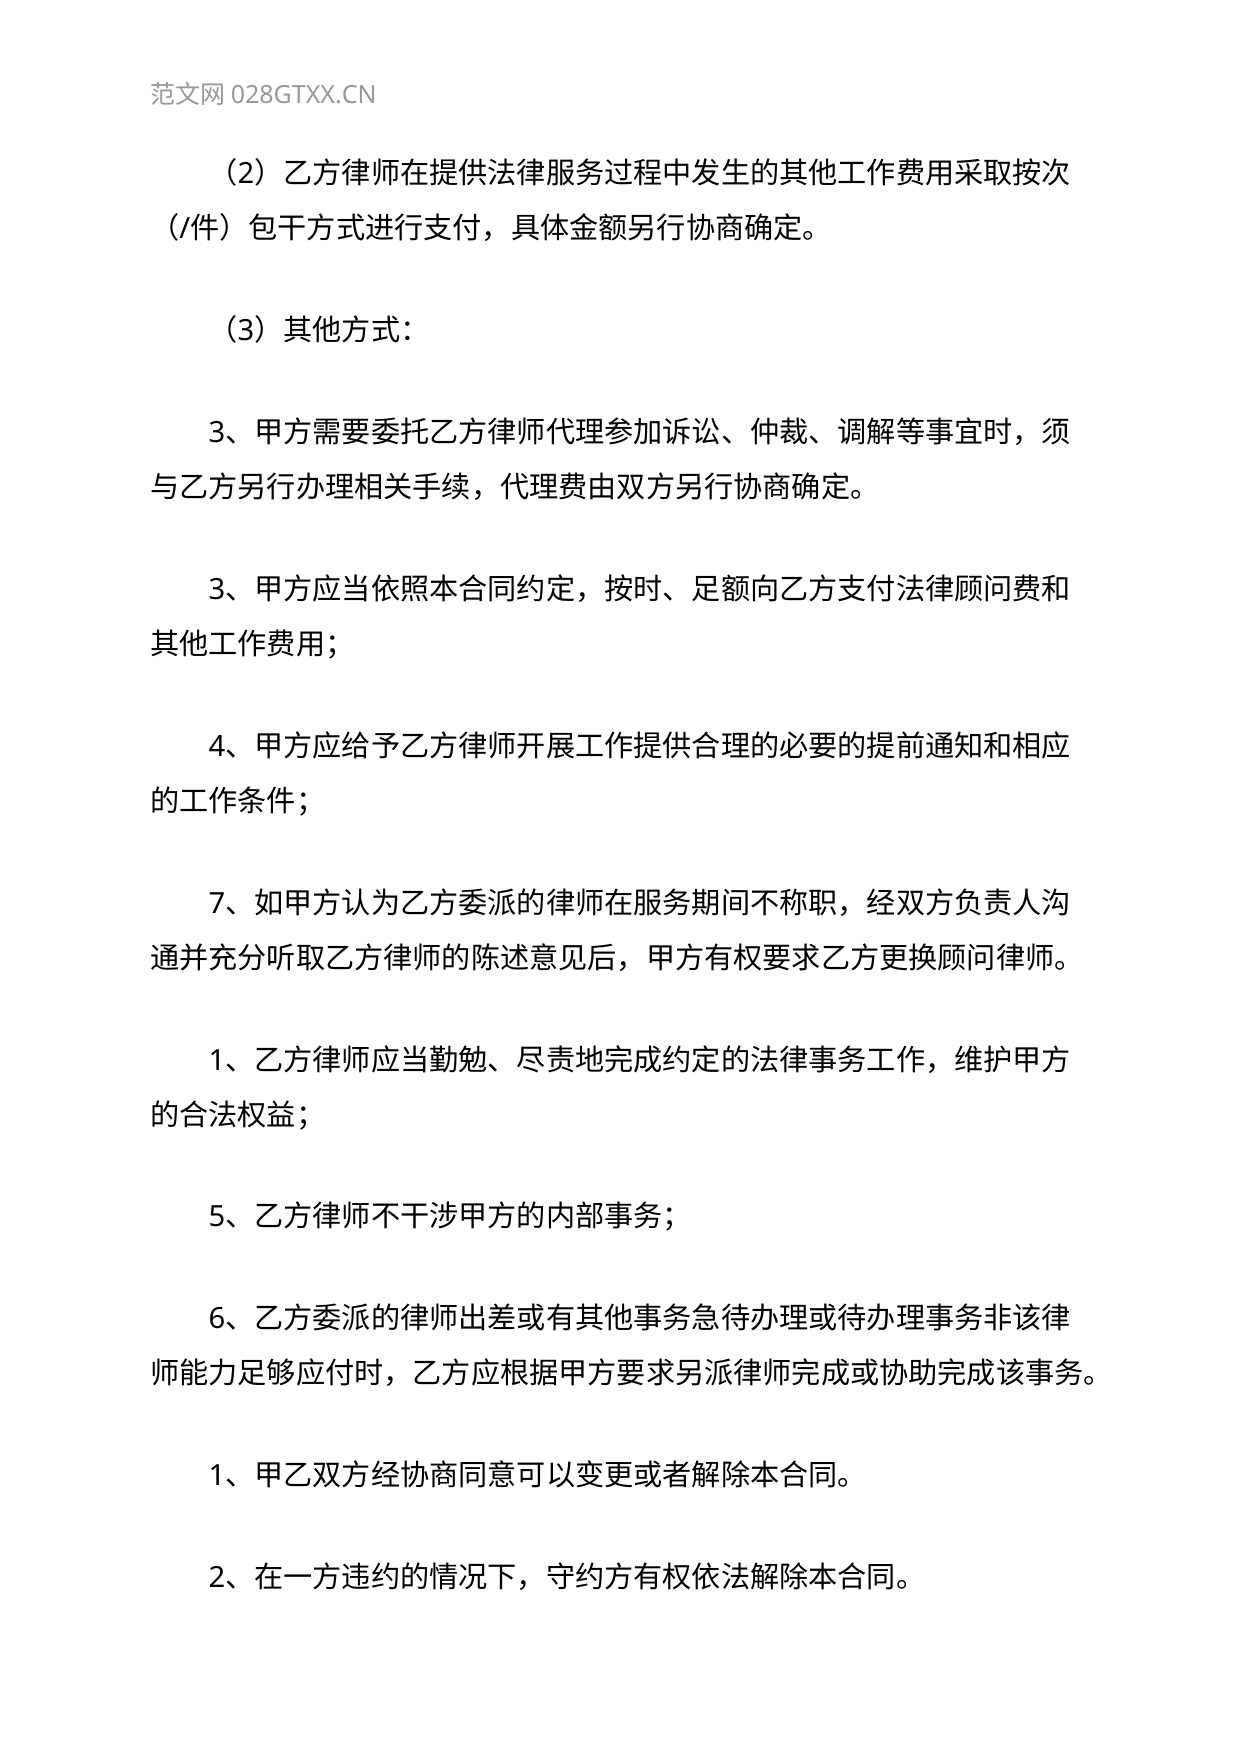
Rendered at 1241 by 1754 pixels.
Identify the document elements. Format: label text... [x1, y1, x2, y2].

text 3、甲方需要委托乙方律师代理参加诉讼、仲裁、调解等事宜时，须与乙方另行办理相关手续，代理费由双方另行协商确定。 [150, 409, 1090, 506]
text 3、甲方应当依照本合同约定，按时、足额向乙方支付法律顾问费和其他工作费用； [150, 566, 1090, 663]
text 2、在一方违约的情况下，守约方有权依法解除本合同。 [150, 1553, 1090, 1596]
text 4、甲方应给予乙方律师开展工作提供合理的必要的提前通知和相应的工作条件； [150, 722, 1090, 820]
text （3）其他方式： [150, 307, 1090, 349]
text 1、甲乙双方经协商同意可以变更或者解除本合同。 [150, 1452, 1090, 1494]
text 7、如甲方认为乙方委派的律师在服务期间不称职，经双方负责人沟通并充分听取乙方律师的陈述意见后，甲方有权要求乙方更换顾问律师。 [150, 879, 1090, 977]
text 6、乙方委派的律师出差或有其他事务急待办理或待办理事务非该律师能力足够应付时，乙方应根据甲方要求另派律师完成或协助完成该事务。 [150, 1295, 1090, 1392]
text 5、乙方律师不干涉甲方的内部事务； [150, 1193, 1090, 1235]
text （2）乙方律师在提供法律服务过程中发生的其他工作费用采取按次（/件）包干方式进行支付，具体金额另行协商确定。 [150, 150, 1090, 247]
text 1、乙方律师应当勤勉、尽责地完成约定的法律事务工作，维护甲方的合法权益； [150, 1036, 1090, 1133]
